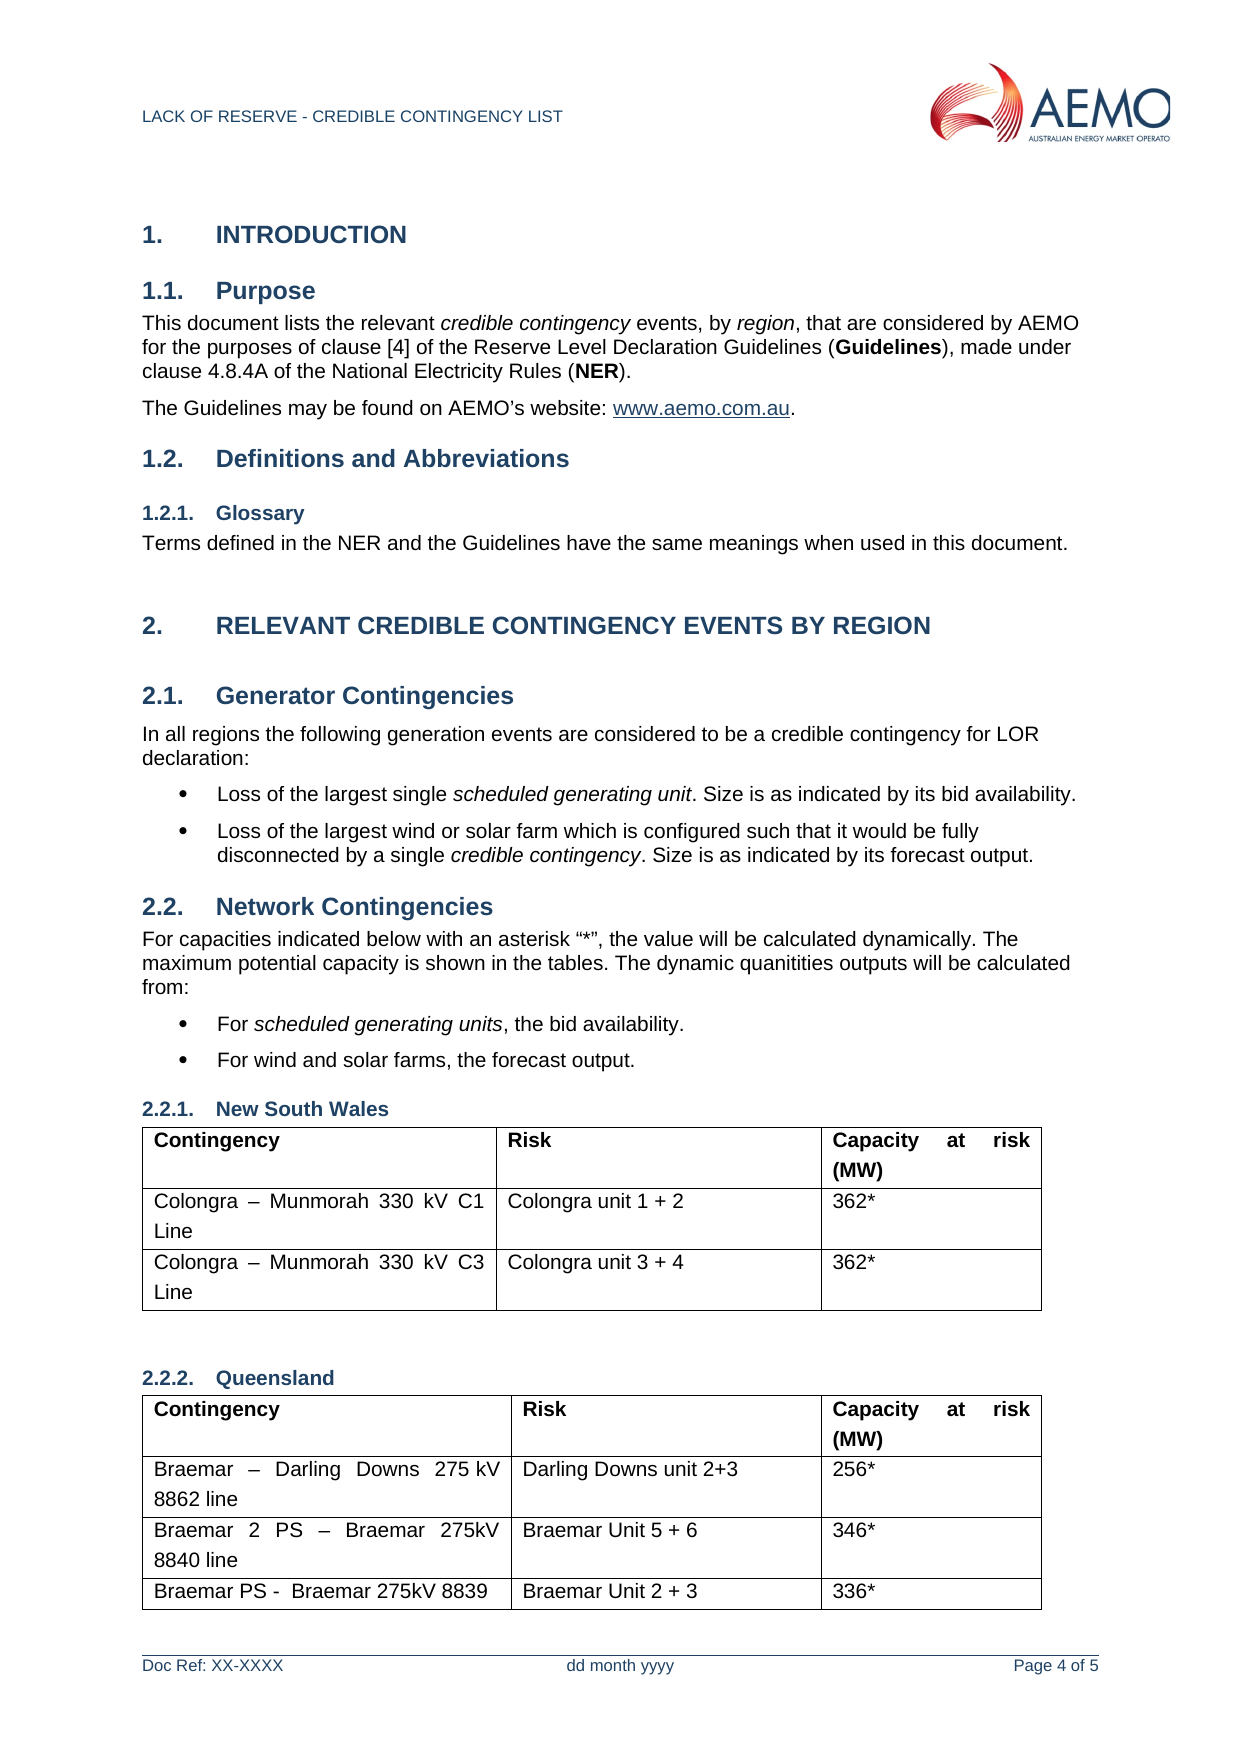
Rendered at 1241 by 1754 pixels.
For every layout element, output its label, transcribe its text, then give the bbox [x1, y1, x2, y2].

subtitle Relevant Credible contingency Events by region [142, 611, 1098, 640]
table_cell Braemar PS - Braemar 275kV 8839 [143, 1579, 511, 1609]
subtitle Queensland [142, 1365, 1098, 1389]
list Loss of the largest wind or solar farm which is configured such that it would be fully disconnected by a single credible contingency. Size is as indicated by its forecast output. [179, 819, 1098, 867]
table_cell Braemar Unit 2 + 3 [512, 1579, 821, 1609]
table_cell 346* [822, 1518, 1041, 1578]
subtitle Glossary [142, 501, 1098, 524]
table_header Risk [512, 1396, 821, 1456]
table_header Capacity at risk (MW) [822, 1128, 1041, 1188]
text In all regions the following generation events are considered to be a credible contingency for LOR declaration: [142, 722, 1098, 770]
text For capacities indicated below with an asterisk “*”, the value will be calculated dynamically. The maximum potential capacity is shown in the tables. The dynamic quanitities outputs will be calculated from: [142, 927, 1098, 999]
subtitle Purpose [142, 276, 1098, 305]
text The Guidelines may be found on AEMO’s website: www.aemo.com.au. [142, 396, 1098, 419]
table_header Capacity at risk (MW) [822, 1396, 1041, 1456]
subtitle Introduction [142, 220, 1098, 249]
table_cell 256* [822, 1457, 1041, 1517]
table_cell Darling Downs unit 2+3 [512, 1457, 821, 1517]
picture [929, 62, 1170, 141]
subtitle Network Contingencies [142, 892, 1098, 921]
table_cell Colongra unit 3 + 4 [497, 1250, 821, 1309]
table_cell Colongra unit 1 + 2 [497, 1189, 821, 1249]
table_cell Braemar Unit 5 + 6 [512, 1518, 821, 1578]
table_cell Colongra – Munmorah 330 kV C3 Line [143, 1250, 496, 1309]
table_cell 362* [822, 1250, 1041, 1309]
list For wind and solar farms, the forecast output. [179, 1048, 1098, 1072]
text Terms defined in the NER and the Guidelines have the same meanings when used in this document. [142, 531, 1098, 554]
table_cell Braemar – Darling Downs 275 kV 8862 line [143, 1457, 511, 1517]
subtitle Definitions and Abbreviations [142, 444, 1098, 473]
list For scheduled generating units, the bid availability. [179, 1011, 1098, 1035]
table_cell 362* [822, 1189, 1041, 1249]
table_header Contingency [143, 1128, 496, 1188]
subtitle Generator Contingencies [142, 681, 1098, 710]
subtitle New South Wales [142, 1097, 1098, 1121]
table_header Contingency [143, 1396, 511, 1456]
text This document lists the relevant credible contingency events, by region, that are considered by AEMO for the purposes of clause [4] of the Reserve Level Declaration Guidelines (Guidelines), made under clause 4.8.4A of the National Electricity Rules (NER). [142, 311, 1098, 383]
list Loss of the largest single scheduled generating unit. Size is as indicated by its bid availability. [179, 782, 1098, 806]
table_cell 336* [822, 1579, 1041, 1609]
table_header Risk [497, 1128, 821, 1188]
table_cell Braemar 2 PS – Braemar 275kV 8840 line [143, 1518, 511, 1578]
table_cell Colongra – Munmorah 330 kV C1 Line [143, 1189, 496, 1249]
